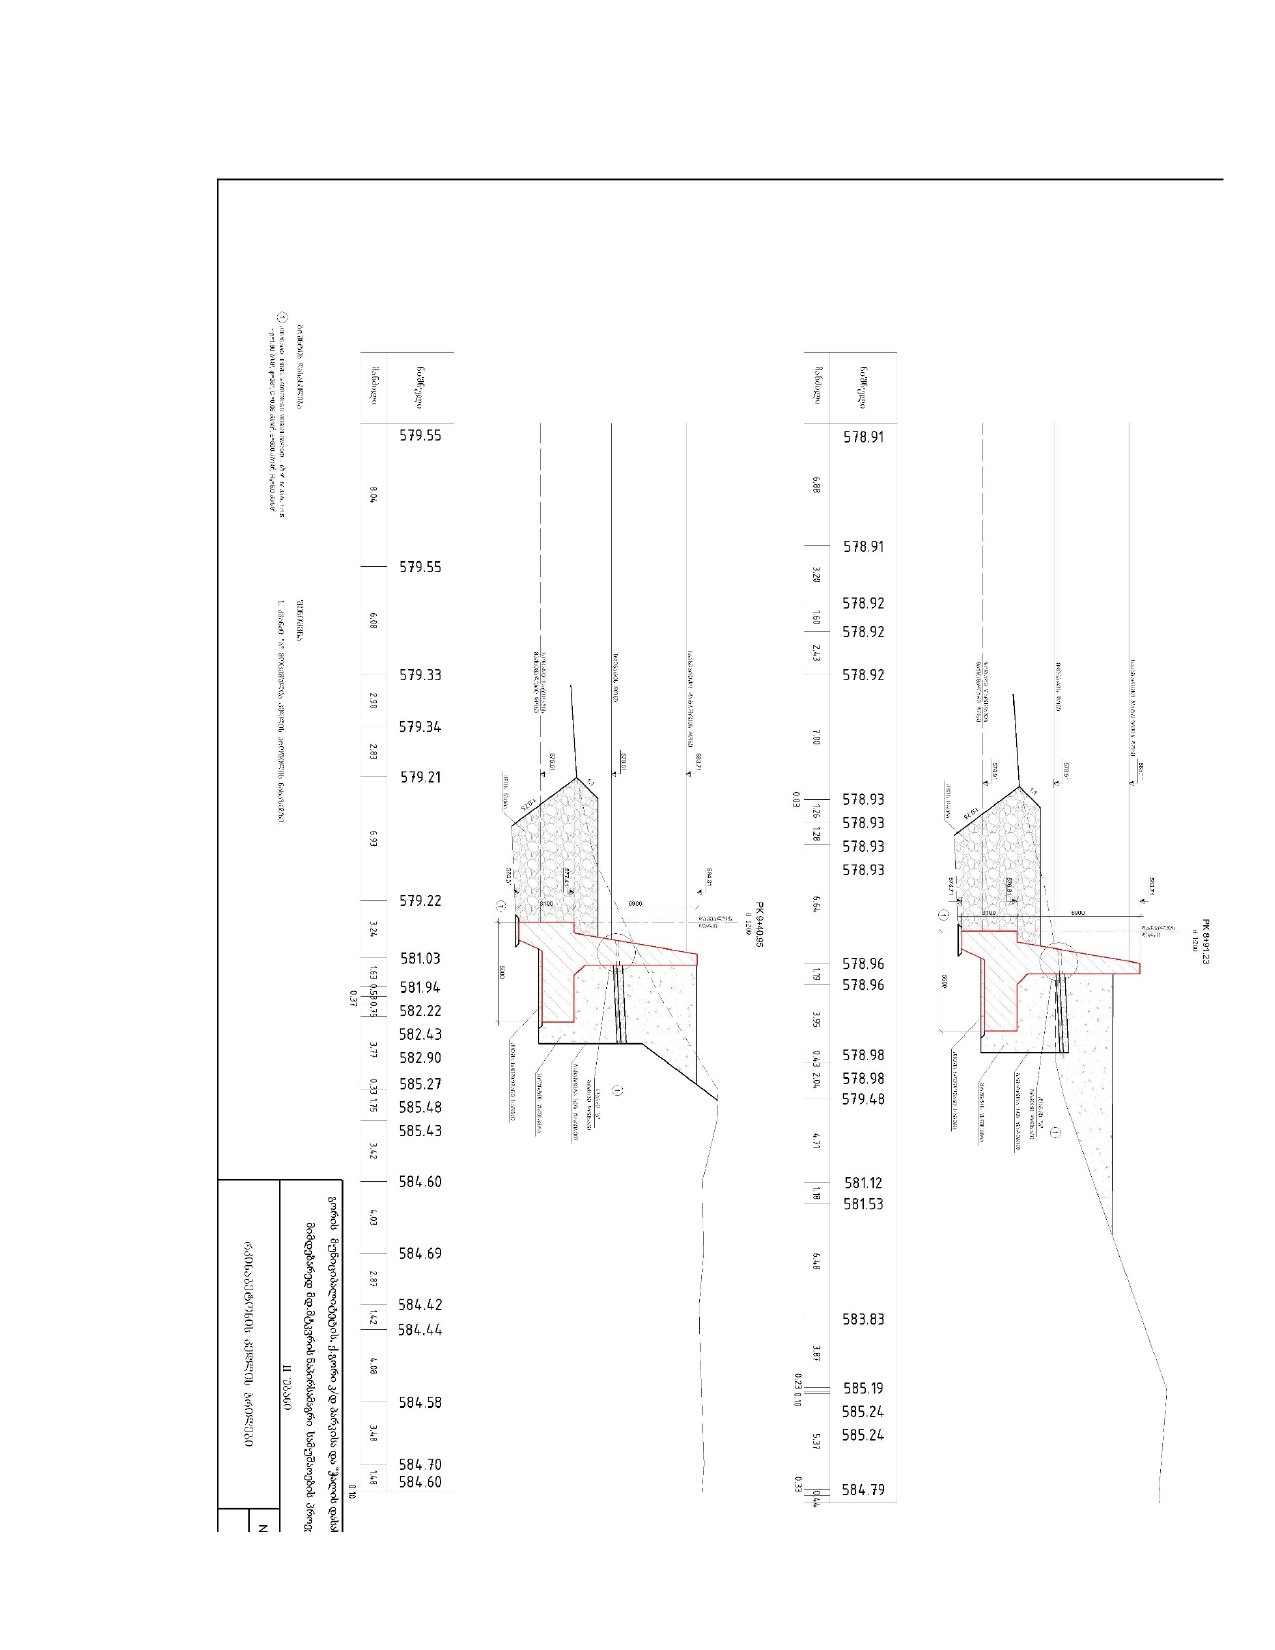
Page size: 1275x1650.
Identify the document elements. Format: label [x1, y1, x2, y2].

picture [214, 118, 1224, 1532]
